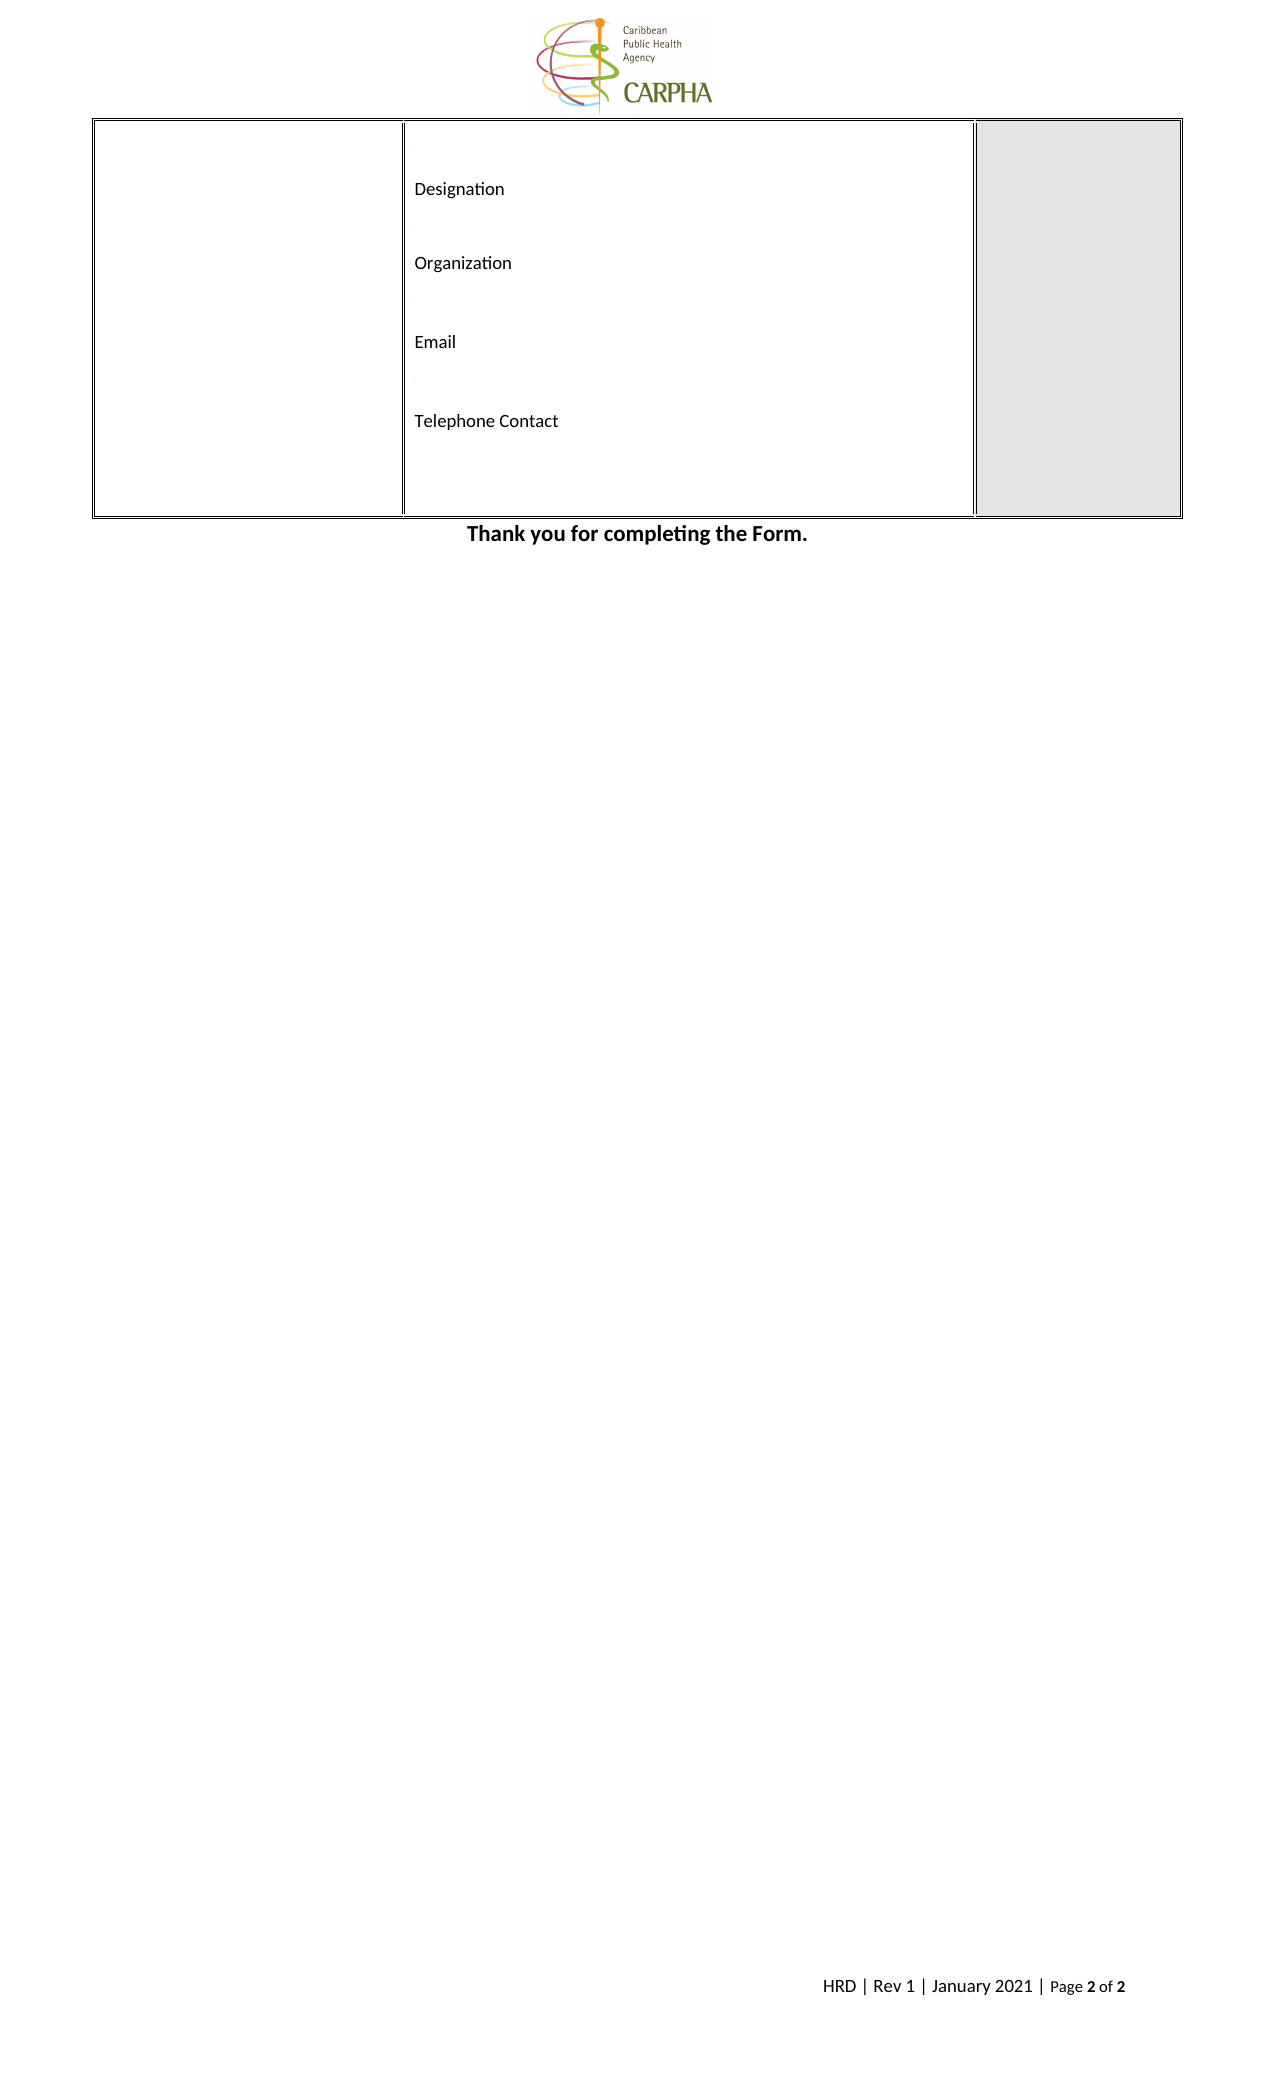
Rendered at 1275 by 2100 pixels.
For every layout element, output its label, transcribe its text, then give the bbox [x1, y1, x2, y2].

picture [532, 14, 715, 114]
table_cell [95, 121, 403, 516]
table_cell [975, 121, 1180, 516]
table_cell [403, 119, 975, 516]
text Thank you for completing the Form. [150, 519, 1125, 547]
